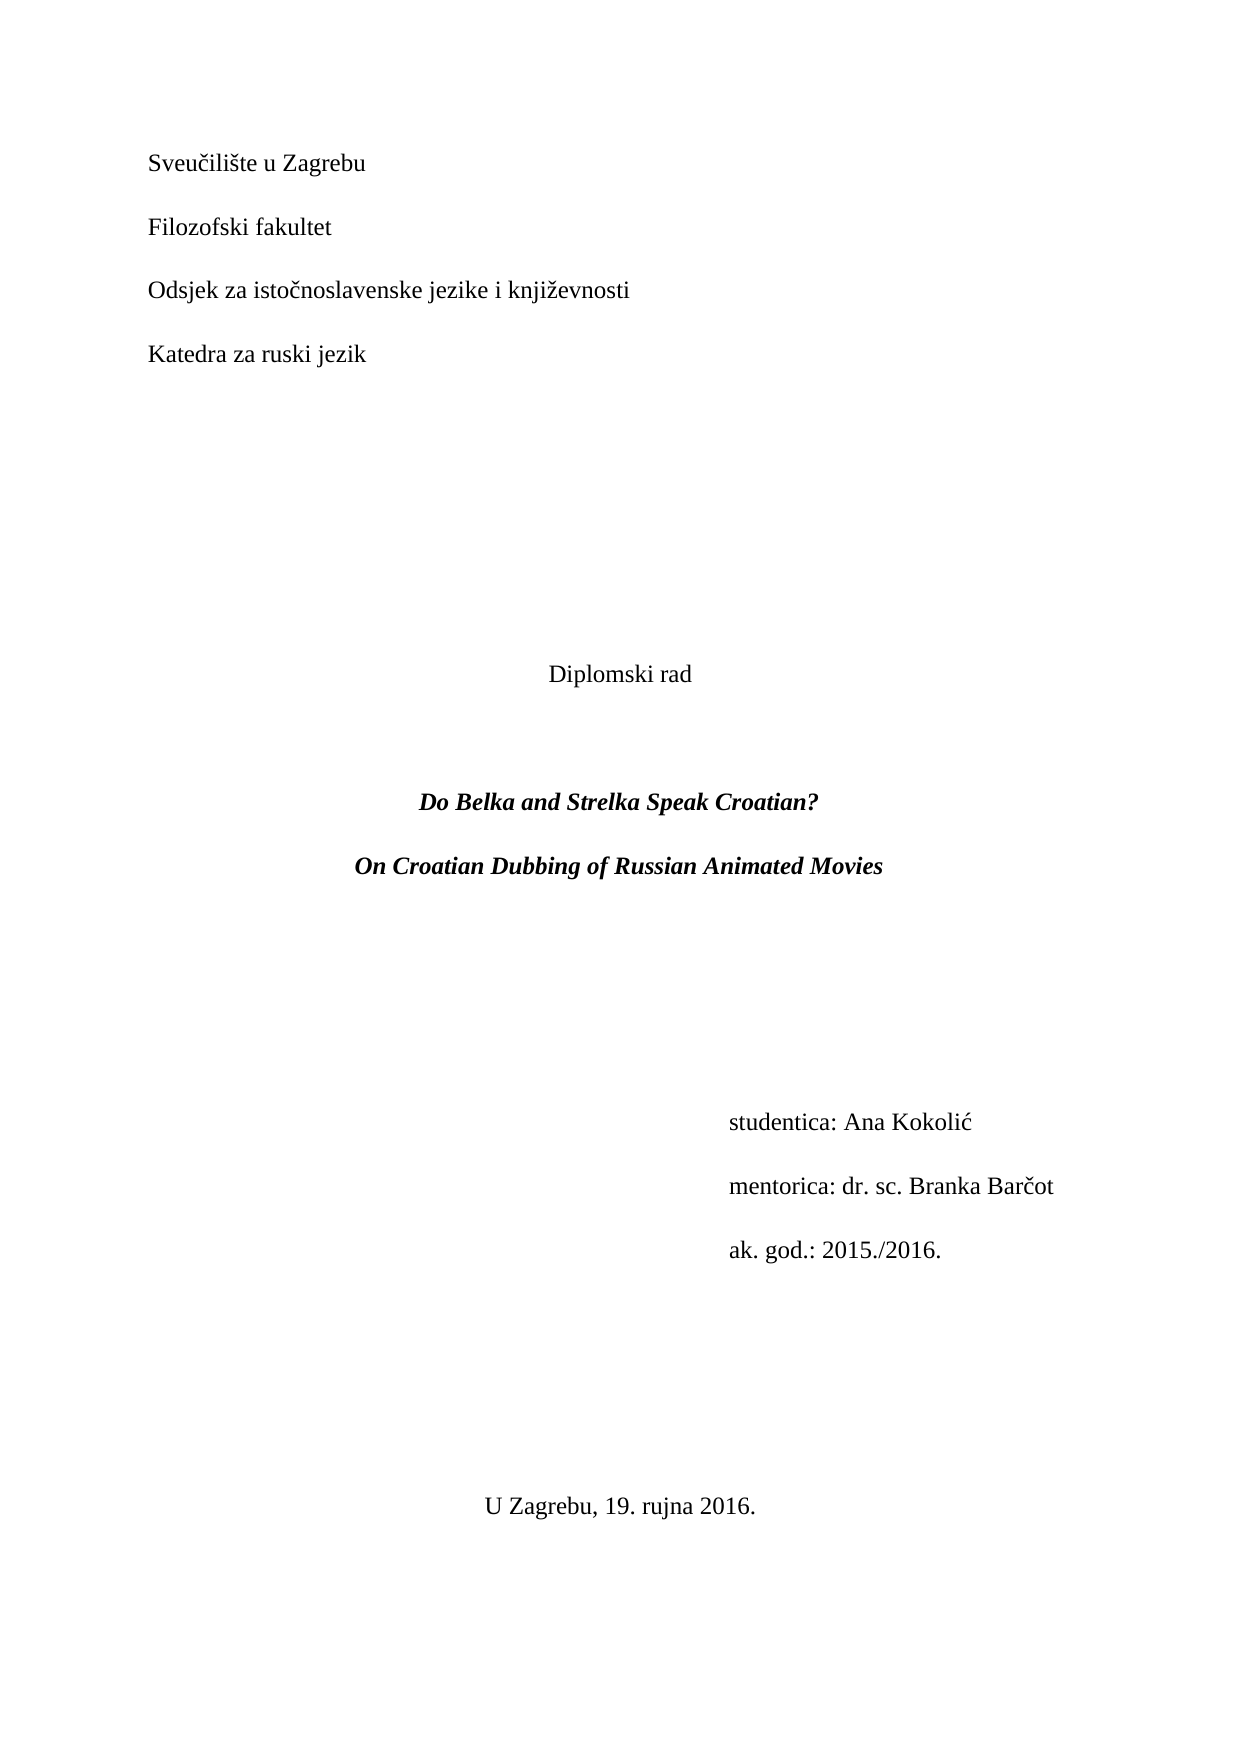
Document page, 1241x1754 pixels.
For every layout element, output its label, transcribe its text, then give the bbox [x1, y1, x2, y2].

text Do Belka and Strelka Speak Croatian? [148, 787, 1093, 816]
text Odsjek za istočnoslavenske jezike i književnosti [148, 276, 1093, 304]
text Katedra za ruski jezik [148, 339, 1093, 368]
text ak. god.: 2015./2016. [148, 1235, 1093, 1264]
text U Zagrebu, 19. rujna 2016. [148, 1491, 1093, 1519]
text Sveučilište u Zagrebu [148, 148, 1093, 176]
text Diplomski rad [148, 659, 1093, 688]
text Filozofski fakultet [148, 212, 1093, 240]
text studentica: Аna Kokolić [148, 1107, 1093, 1136]
text mentorica: dr. sc. Branka Barčot [148, 1171, 1093, 1200]
text On Croatian Dubbing of Russian Animated Movies [148, 851, 1093, 880]
